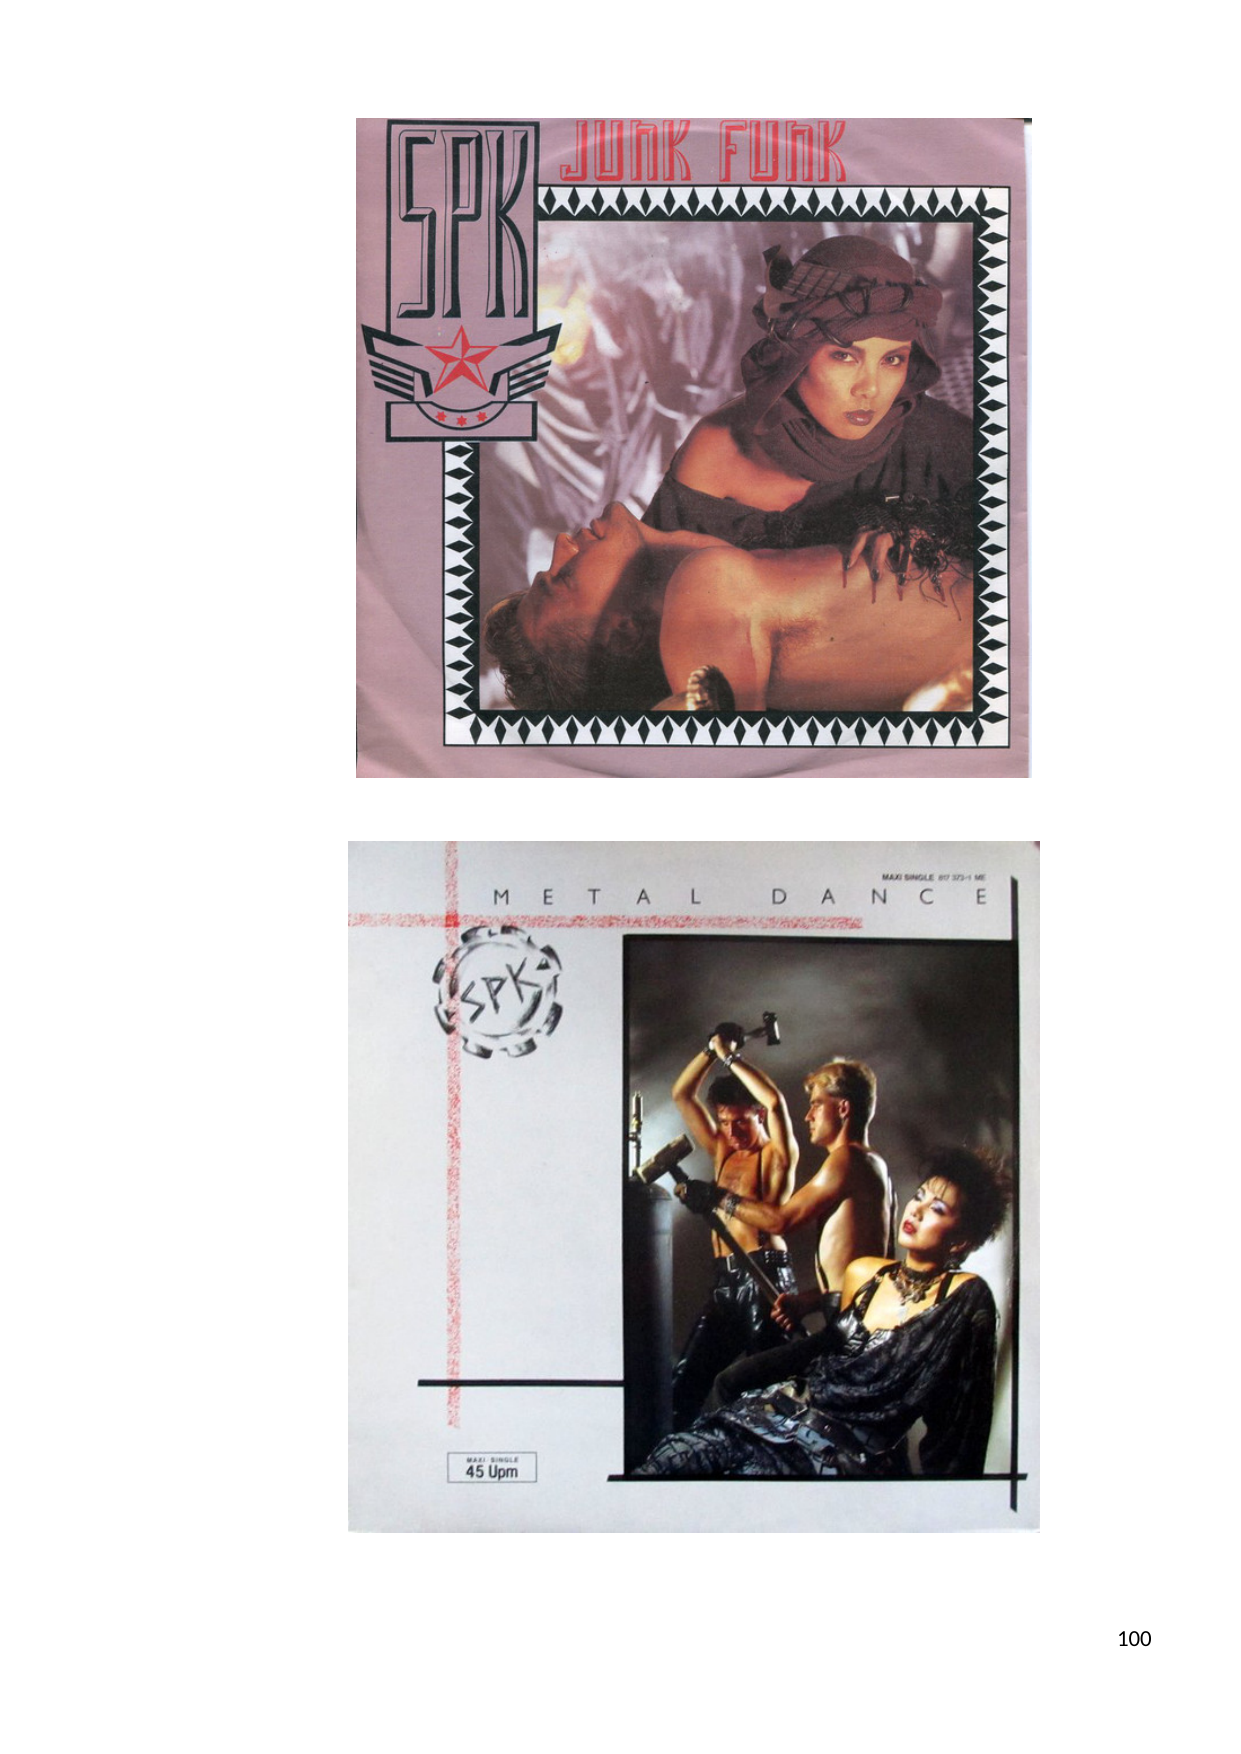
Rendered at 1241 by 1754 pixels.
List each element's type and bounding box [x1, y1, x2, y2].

picture [348, 841, 1040, 1533]
picture [356, 118, 1032, 778]
